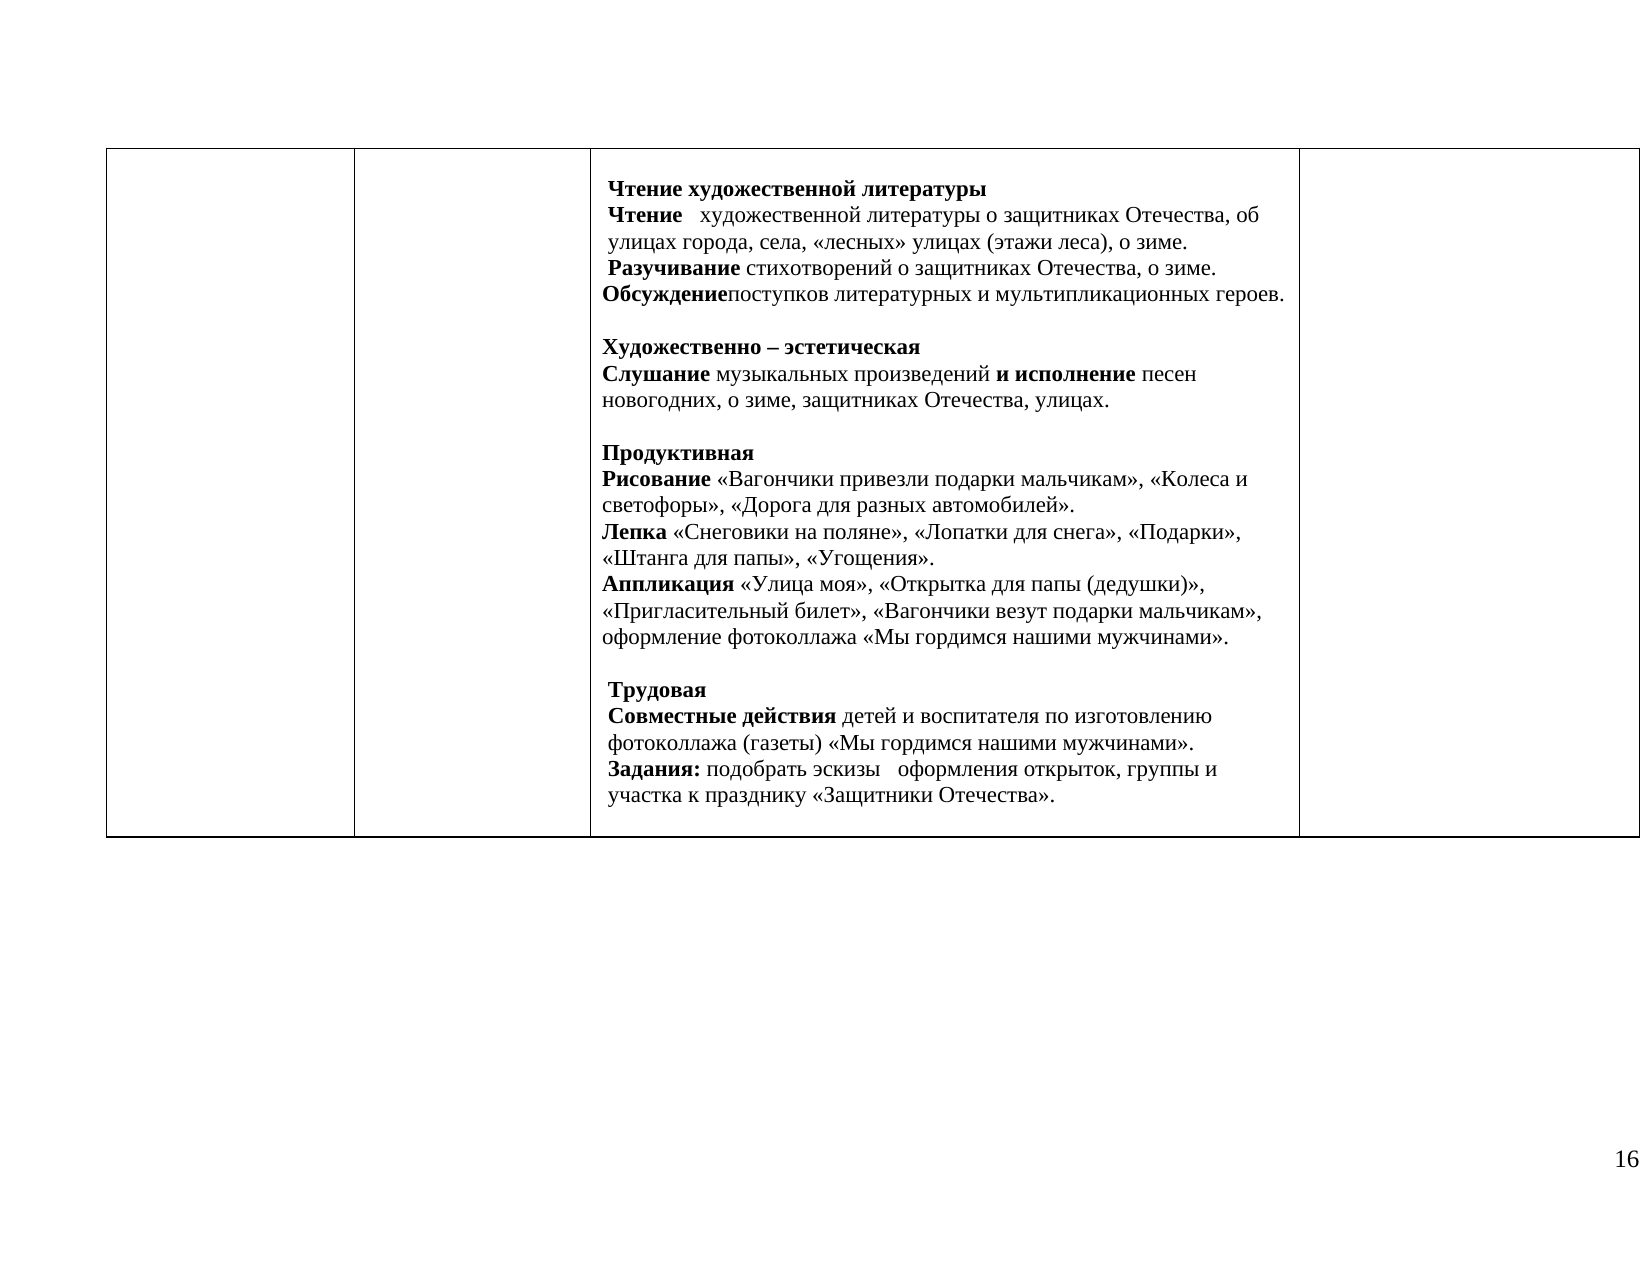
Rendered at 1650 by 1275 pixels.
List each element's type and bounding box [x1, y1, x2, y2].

table_cell [1300, 149, 1639, 836]
table_cell [355, 149, 590, 836]
table_cell [107, 149, 354, 836]
table_cell [591, 149, 1299, 836]
